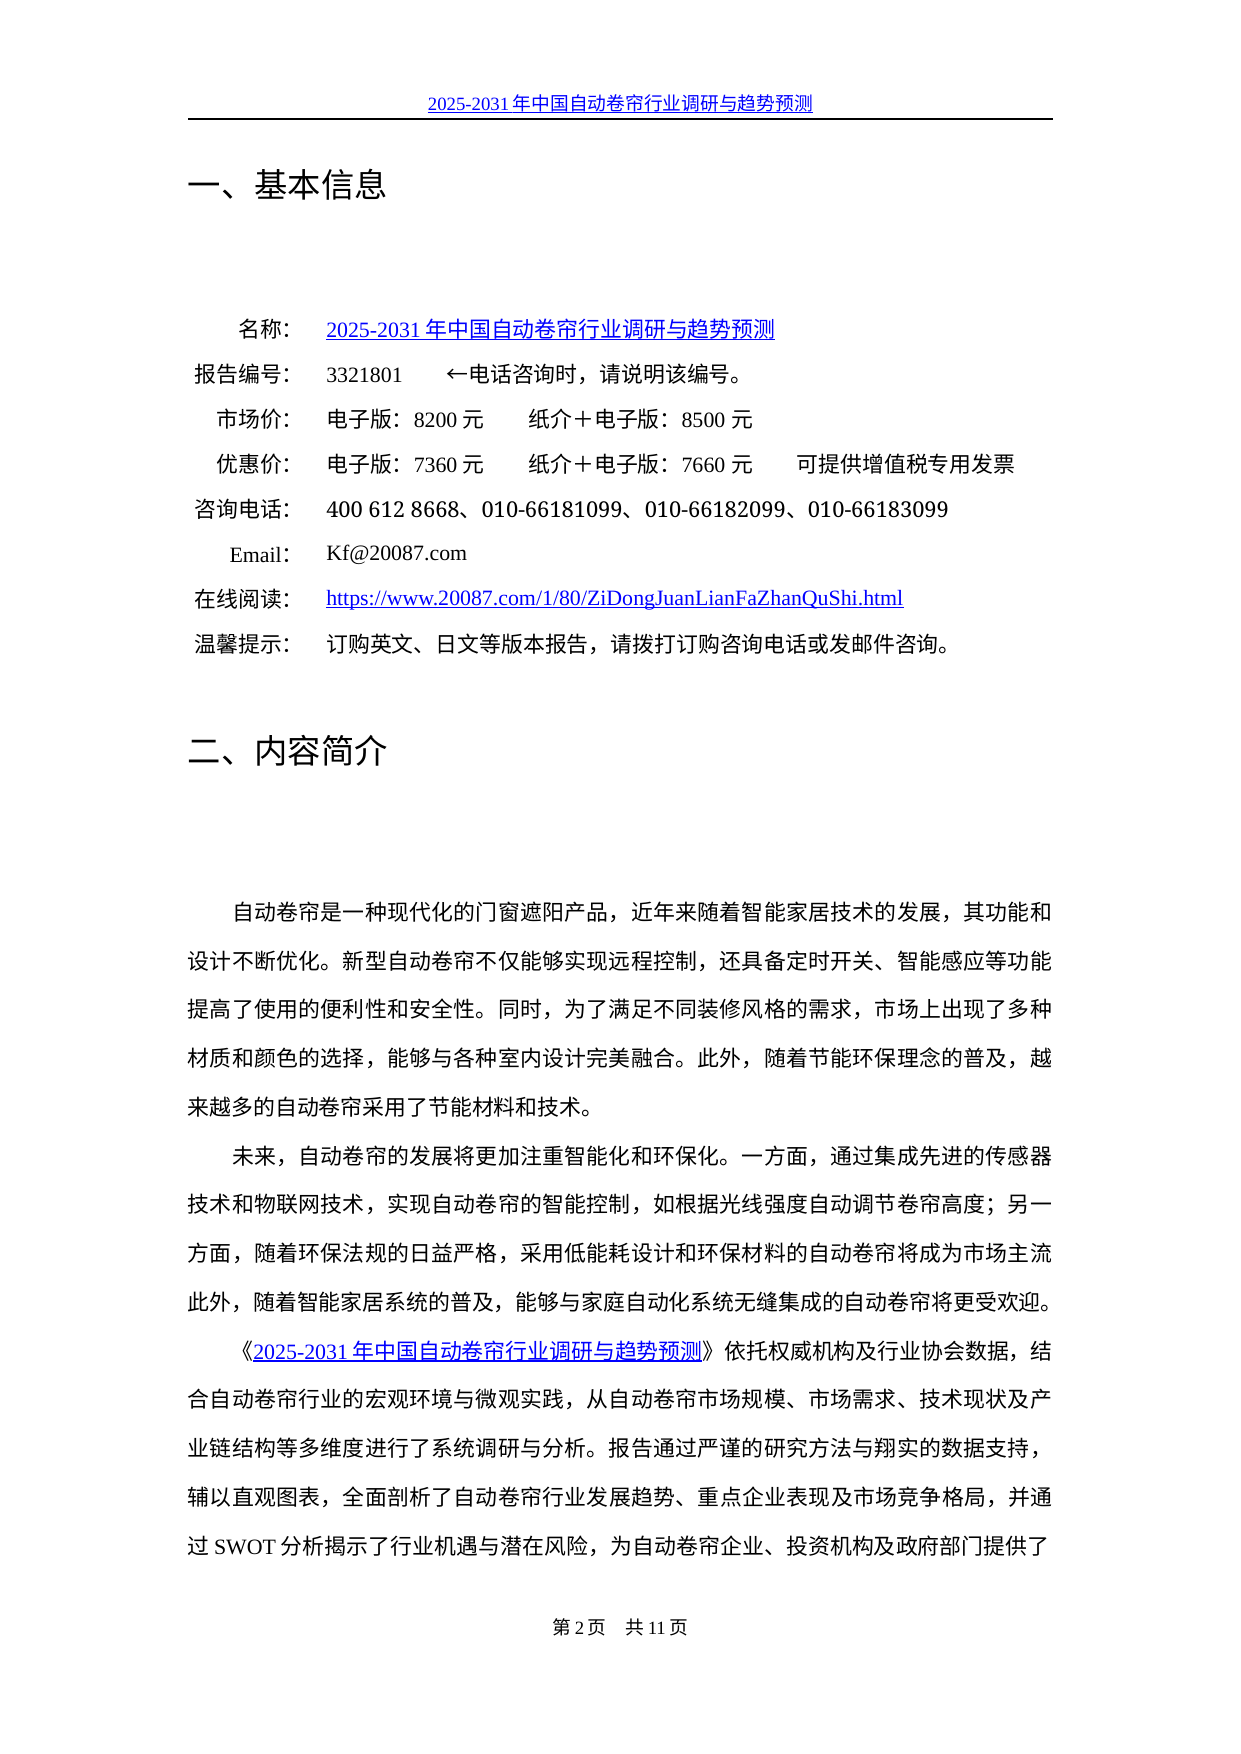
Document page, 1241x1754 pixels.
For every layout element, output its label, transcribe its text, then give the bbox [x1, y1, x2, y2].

table_cell 在线阅读： [167, 582, 315, 627]
table_cell 电子版：7360 元 纸介＋电子版：7660 元 可提供增值税专用发票 [315, 447, 1073, 492]
table_header 2025-2031年中国自动卷帘行业调研与趋势预测 [315, 312, 1073, 357]
table_cell Email： [167, 537, 315, 582]
table_cell 报告编号： [167, 357, 315, 402]
table_header 名称： [167, 312, 315, 357]
table_cell 400 612 8668、010-66181099、010-66182099、010-66183099 [315, 492, 1073, 537]
table_cell 优惠价： [167, 447, 315, 492]
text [187, 894, 1053, 1561]
table_cell 温馨提示： [167, 627, 315, 672]
table_cell 咨询电话： [167, 492, 315, 537]
table_cell [315, 582, 1073, 627]
table_cell 订购英文、日文等版本报告，请拨打订购咨询电话或发邮件咨询。 [315, 627, 1073, 672]
table_cell Kf@20087.com [315, 537, 1073, 582]
title 一、基本信息 [187, 150, 1053, 215]
table_cell 市场价： [167, 402, 315, 447]
title 二、内容简介 [187, 717, 1053, 782]
table_cell 3321801 ←电话咨询时，请说明该编号。 [315, 357, 1073, 402]
table_cell 电子版：8200 元 纸介＋电子版：8500 元 [315, 402, 1073, 447]
